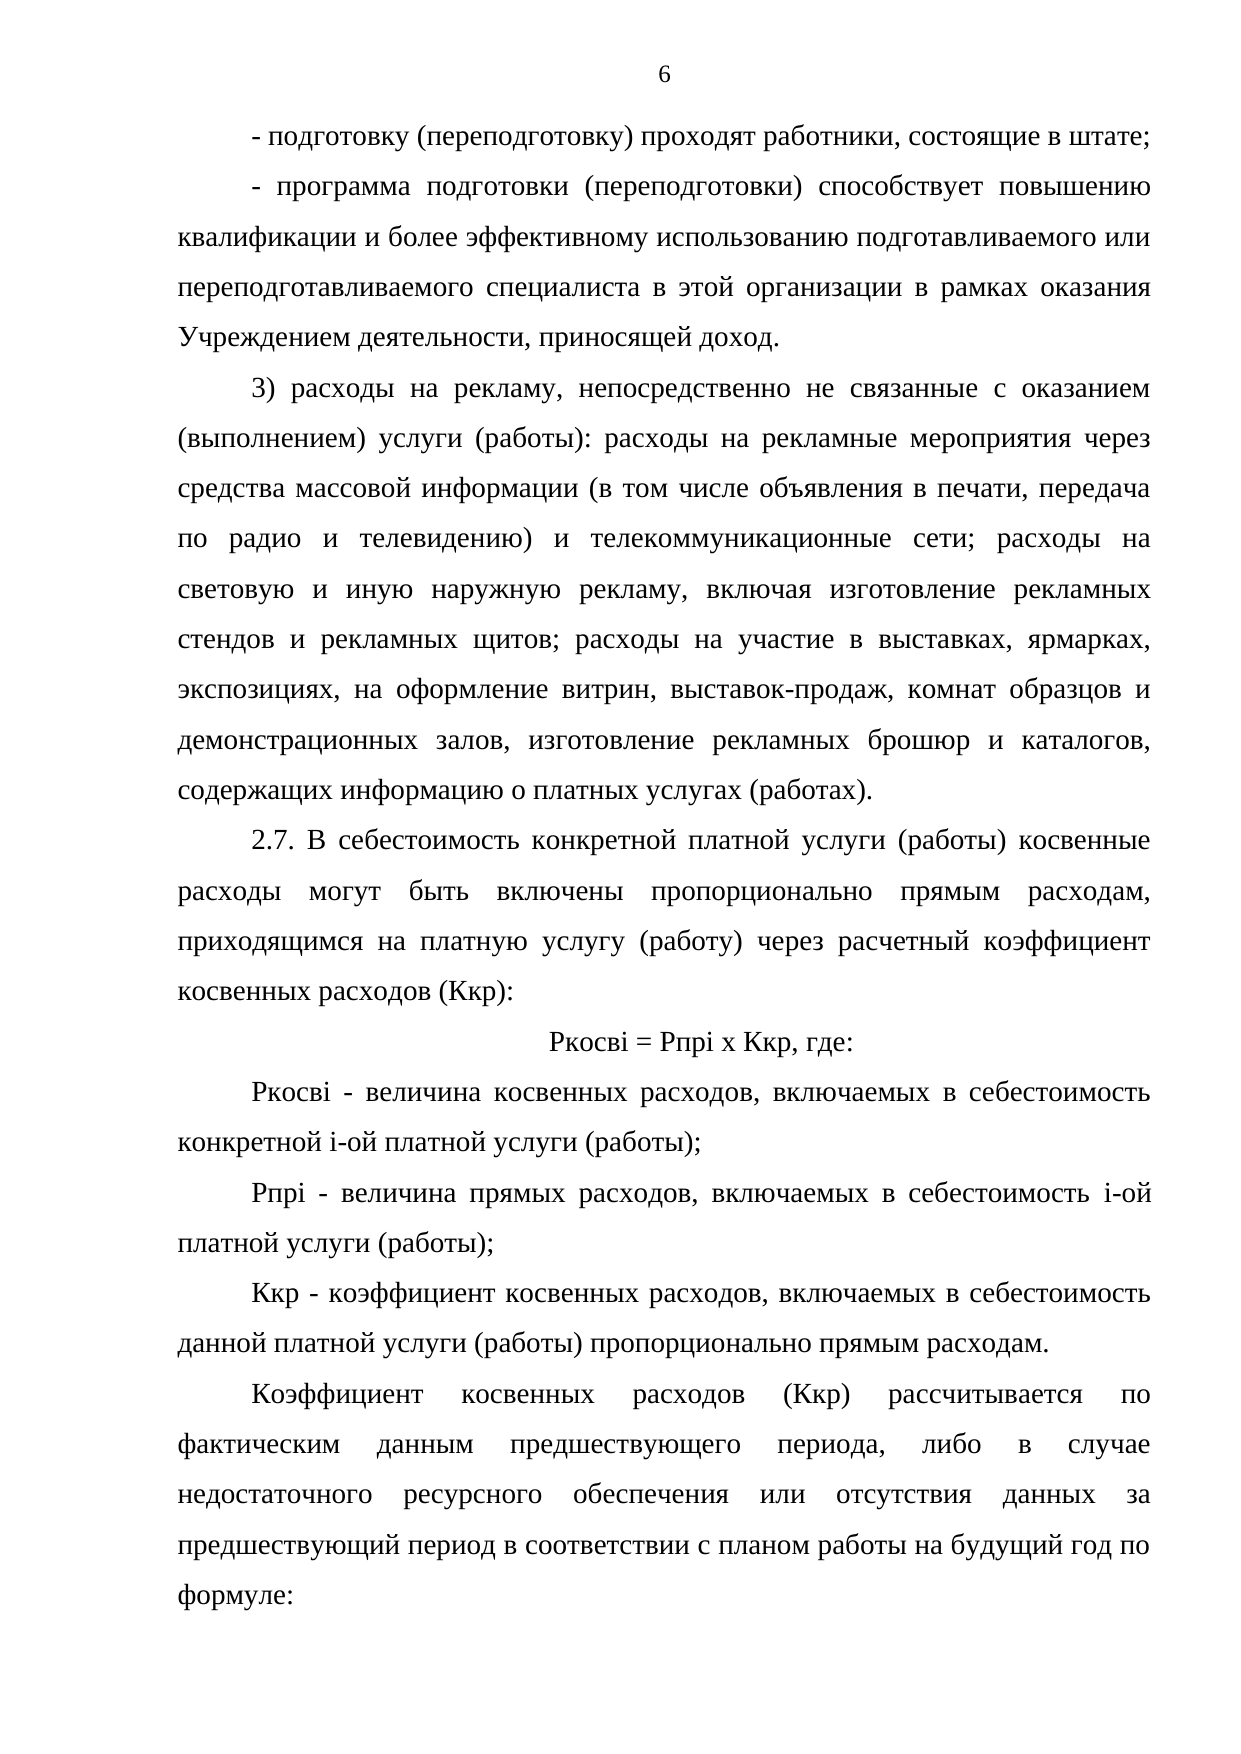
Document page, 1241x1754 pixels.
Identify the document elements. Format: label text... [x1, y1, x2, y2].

text Коэффициент косвенных расходов (Ккр) рассчитывается по фактическим данным предшествующего периода, либо в случае недостаточного ресурсного обеспечения или отсутствия данных за предшествующий период в соответствии с планом работы на будущий год по формуле: [177, 1376, 1152, 1611]
text 3) расходы на рекламу, непосредственно не связанные с оказанием (выполнением) услуги (работы): расходы на рекламные мероприятия через средства массовой информации (в том числе объявления в печати, передача по радио и телевидению) и телекоммуникационные сети; расходы на световую и иную наружную рекламу, включая изготовление рекламных стендов и рекламных щитов; расходы на участие в выставках, ярмарках, экспозициях, на оформление витрин, выставок-продаж, комнат образцов и демонстрационных залов, изготовление рекламных брошюр и каталогов, содержащих информацию о платных услугах (работах). [177, 370, 1152, 806]
text Ркосвi = Рпрi х Ккр, где: [177, 1024, 1152, 1057]
text - программа подготовки (переподготовки) способствует повышению квалификации и более эффективному использованию подготавливаемого или переподготавливаемого специалиста в этой организации в рамках оказания Учреждением деятельности, приносящей доход. [177, 168, 1152, 353]
text Рпрi - величина прямых расходов, включаемых в себестоимость i-ой платной услуги (работы); [177, 1175, 1152, 1258]
text - подготовку (переподготовку) проходят работники, состоящие в штате; [177, 118, 1152, 152]
text 2.7. В себестоимость конкретной платной услуги (работы) косвенные расходы могут быть включены пропорционально прямым расходам, приходящимся на платную услугу (работу) через расчетный коэффициент косвенных расходов (Ккр): [177, 822, 1152, 1007]
text Ккр - коэффициент косвенных расходов, включаемых в себестоимость данной платной услуги (работы) пропорционально прямым расходам. [177, 1275, 1152, 1359]
text Ркосвi - величина косвенных расходов, включаемых в себестоимость конкретной i-ой платной услуги (работы); [177, 1074, 1152, 1158]
